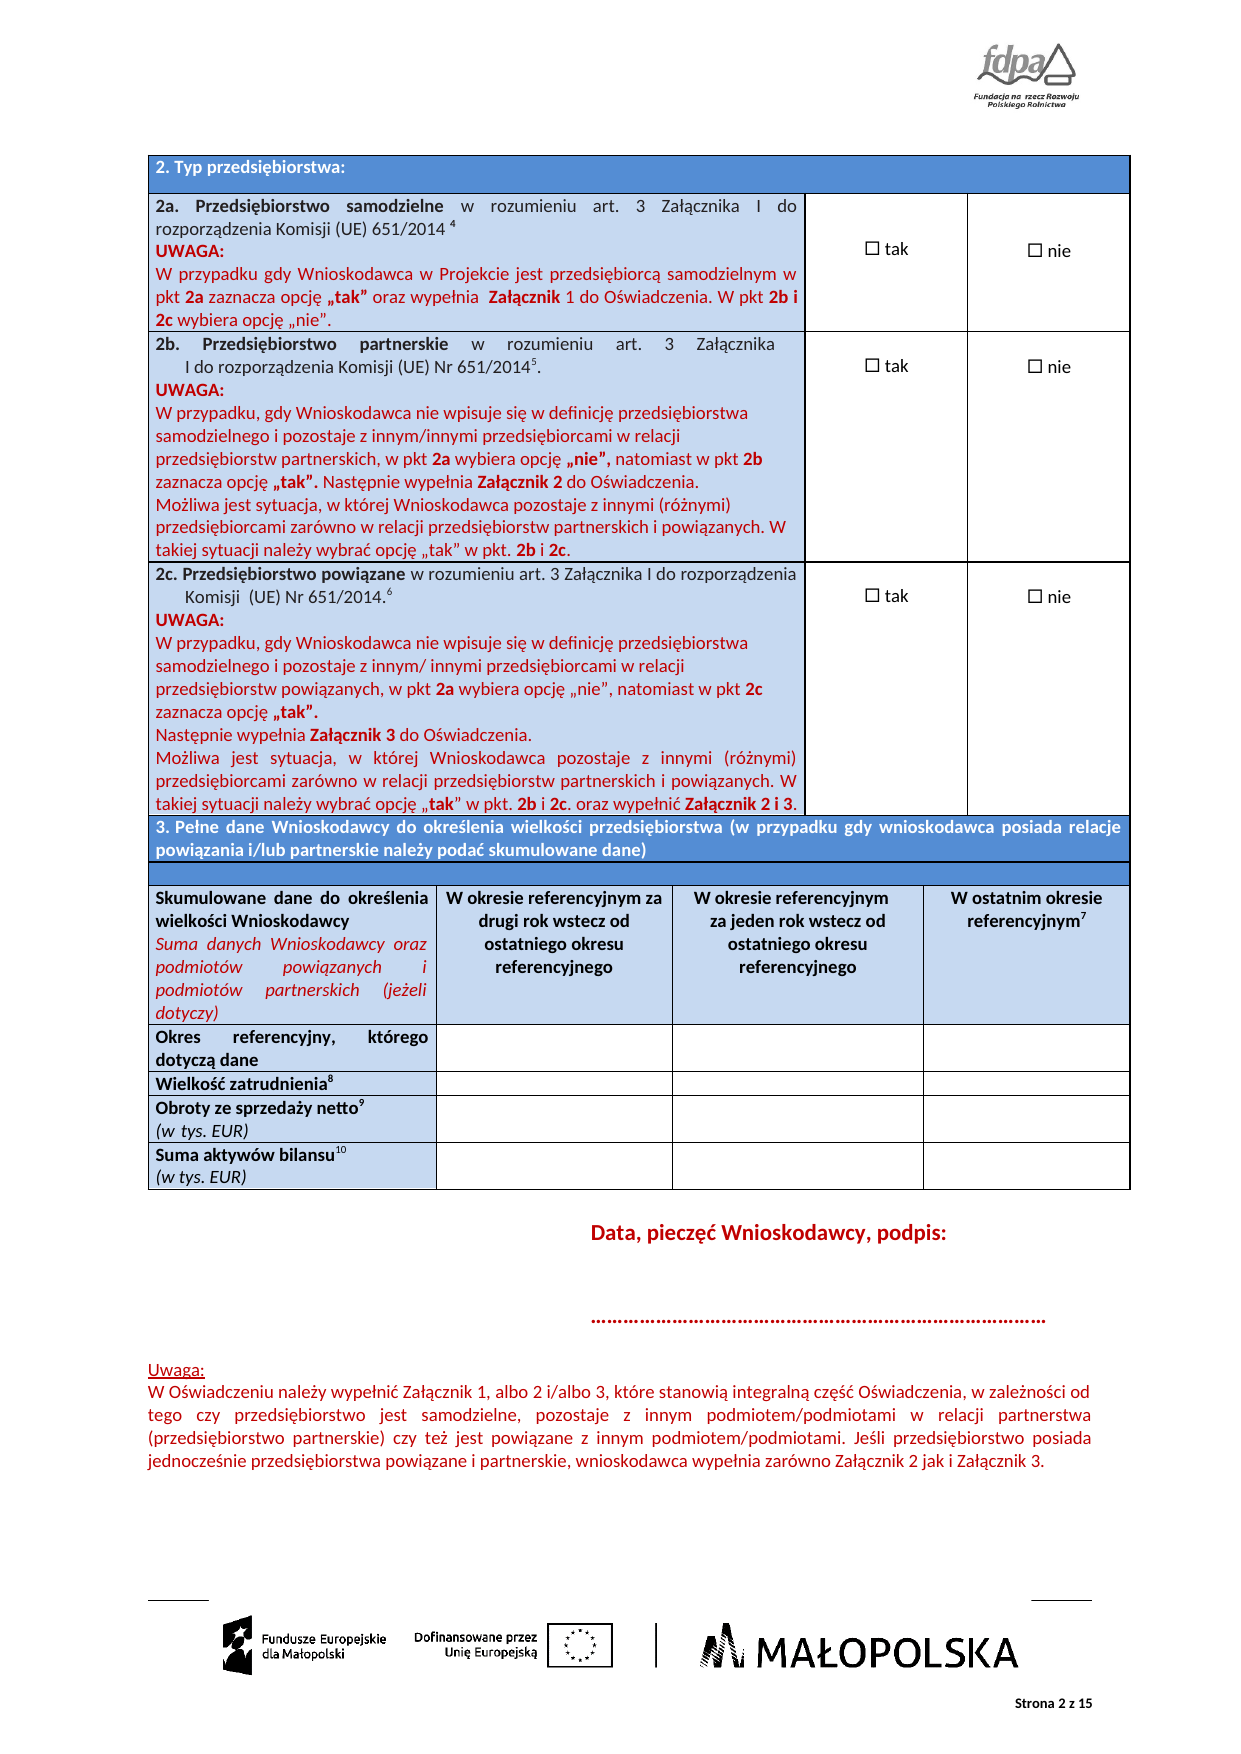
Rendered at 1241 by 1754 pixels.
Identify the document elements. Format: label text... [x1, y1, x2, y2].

table_cell [924, 1072, 1129, 1095]
table_cell [437, 1143, 672, 1188]
table_cell tak [806, 563, 967, 814]
list Data, pieczęć Wnioskodawcy, podpis: [591, 1218, 1093, 1246]
table_cell W ostatnim okresie referencyjnym [924, 886, 1129, 1024]
table_cell [673, 1096, 923, 1142]
table_cell nie [968, 563, 1129, 814]
table_cell [673, 1025, 923, 1071]
table_cell W okresie referencyjnym za jeden rok wstecz od ostatniego okresu referencyjnego [673, 886, 923, 1024]
table_cell Wielkość zatrudnienia [149, 1072, 436, 1095]
table_cell 2b. Przedsiębiorstwo partnerskie w rozumieniu art. 3 Załącznika I do rozporządzenia Komisji (UE) Nr 651/2014. UWAGA: W przypadku, gdy Wnioskodawca nie wpisuje się w definicję przedsiębiorstwa samodzielnego i pozostaje z innym/innymi przedsiębiorcami w relacji przedsiębiorstw partnerskich, w pkt 2a wybiera opcję „nie”, natomiast w pkt 2b zaznacza opcję „tak”. Następnie wypełnia Załącznik 2 do Oświadczenia. Możliwa jest sytuacja, w której Wnioskodawca pozostaje z innymi (różnymi) przedsiębiorcami zarówno w relacji przedsiębiorstw partnerskich i powiązanych. W takiej sytuacji należy wybrać opcję „tak” w pkt. 2b i 2c. [149, 332, 804, 561]
table_cell [924, 1025, 1129, 1071]
table_cell nie [968, 194, 1129, 331]
list Uwaga: [148, 1358, 1093, 1381]
table_cell [924, 1096, 1129, 1142]
table_header 2. Typ przedsiębiorstwa: [149, 156, 1129, 193]
picture [208, 1600, 1032, 1690]
table_cell [437, 1096, 672, 1142]
table_cell 3. Pełne dane Wnioskodawcy do określenia wielkości przedsiębiorstwa (w przypadku gdy wnioskodawca posiada relacje powiązania i/lub partnerskie należy podać skumulowane dane) [149, 816, 1129, 861]
list W Oświadczeniu należy wypełnić Załącznik 1, albo 2 i/albo 3, które stanowią integralną część Oświadczenia, w zależności od tego czy przedsiębiorstwo jest samodzielne, pozostaje z innym podmiotem/podmiotami w relacji partnerstwa (przedsiębiorstwo partnerskie) czy też jest powiązane z innym podmiotem/podmiotami. Jeśli przedsiębiorstwo posiada jednocześnie przedsiębiorstwa powiązane i partnerskie, wnioskodawca wypełnia zarówno Załącznik 2 jak i Załącznik 3. [148, 1381, 1093, 1472]
table_cell W okresie referencyjnym za drugi rok wstecz od ostatniego okresu referencyjnego [437, 886, 672, 1024]
table_cell nie [968, 332, 1129, 561]
picture [961, 41, 1082, 114]
table_cell Suma aktywów bilansu (w tys. EUR) [149, 1143, 436, 1188]
table_cell [924, 1143, 1129, 1188]
table_cell tak [806, 332, 967, 561]
table_cell [673, 1143, 923, 1188]
table_cell tak [806, 194, 967, 331]
table_cell [673, 1072, 923, 1095]
table_cell Obroty ze sprzedaży netto (w tys. EUR) [149, 1096, 436, 1142]
list ………………………………………………………………………… [518, 1302, 1093, 1330]
table_cell [149, 863, 1129, 885]
table_cell Skumulowane dane do określenia wielkości Wnioskodawcy Suma danych Wnioskodawcy oraz podmiotów powiązanych i podmiotów partnerskich (jeżeli dotyczy) [149, 886, 436, 1024]
table_cell [437, 1072, 672, 1095]
table_cell 2a. Przedsiębiorstwo samodzielne w rozumieniu art. 3 Załącznika I do rozporządzenia Komisji (UE) 651/2014 UWAGA: W przypadku gdy Wnioskodawca w Projekcie jest przedsiębiorcą samodzielnym w pkt 2a zaznacza opcję „tak” oraz wypełnia Załącznik 1 do Oświadczenia. W pkt 2b i 2c wybiera opcję „nie”. [149, 194, 804, 331]
table_cell [437, 1025, 672, 1071]
table_cell Okres referencyjny, którego dotyczą dane [149, 1025, 436, 1071]
table_cell 2c. Przedsiębiorstwo powiązane w rozumieniu art. 3 Załącznika I do rozporządzenia Komisji (UE) Nr 651/2014. UWAGA: W przypadku, gdy Wnioskodawca nie wpisuje się w definicję przedsiębiorstwa samodzielnego i pozostaje z innym/ innymi przedsiębiorcami w relacji przedsiębiorstw powiązanych, w pkt 2a wybiera opcję „nie”, natomiast w pkt 2c zaznacza opcję „tak”. Następnie wypełnia Załącznik 3 do Oświadczenia. Możliwa jest sytuacja, w której Wnioskodawca pozostaje z innymi (różnymi) przedsiębiorcami zarówno w relacji przedsiębiorstw partnerskich i powiązanych. W takiej sytuacji należy wybrać opcję „tak” w pkt. 2b i 2c. oraz wypełnić Załącznik 2 i 3. [149, 563, 804, 814]
